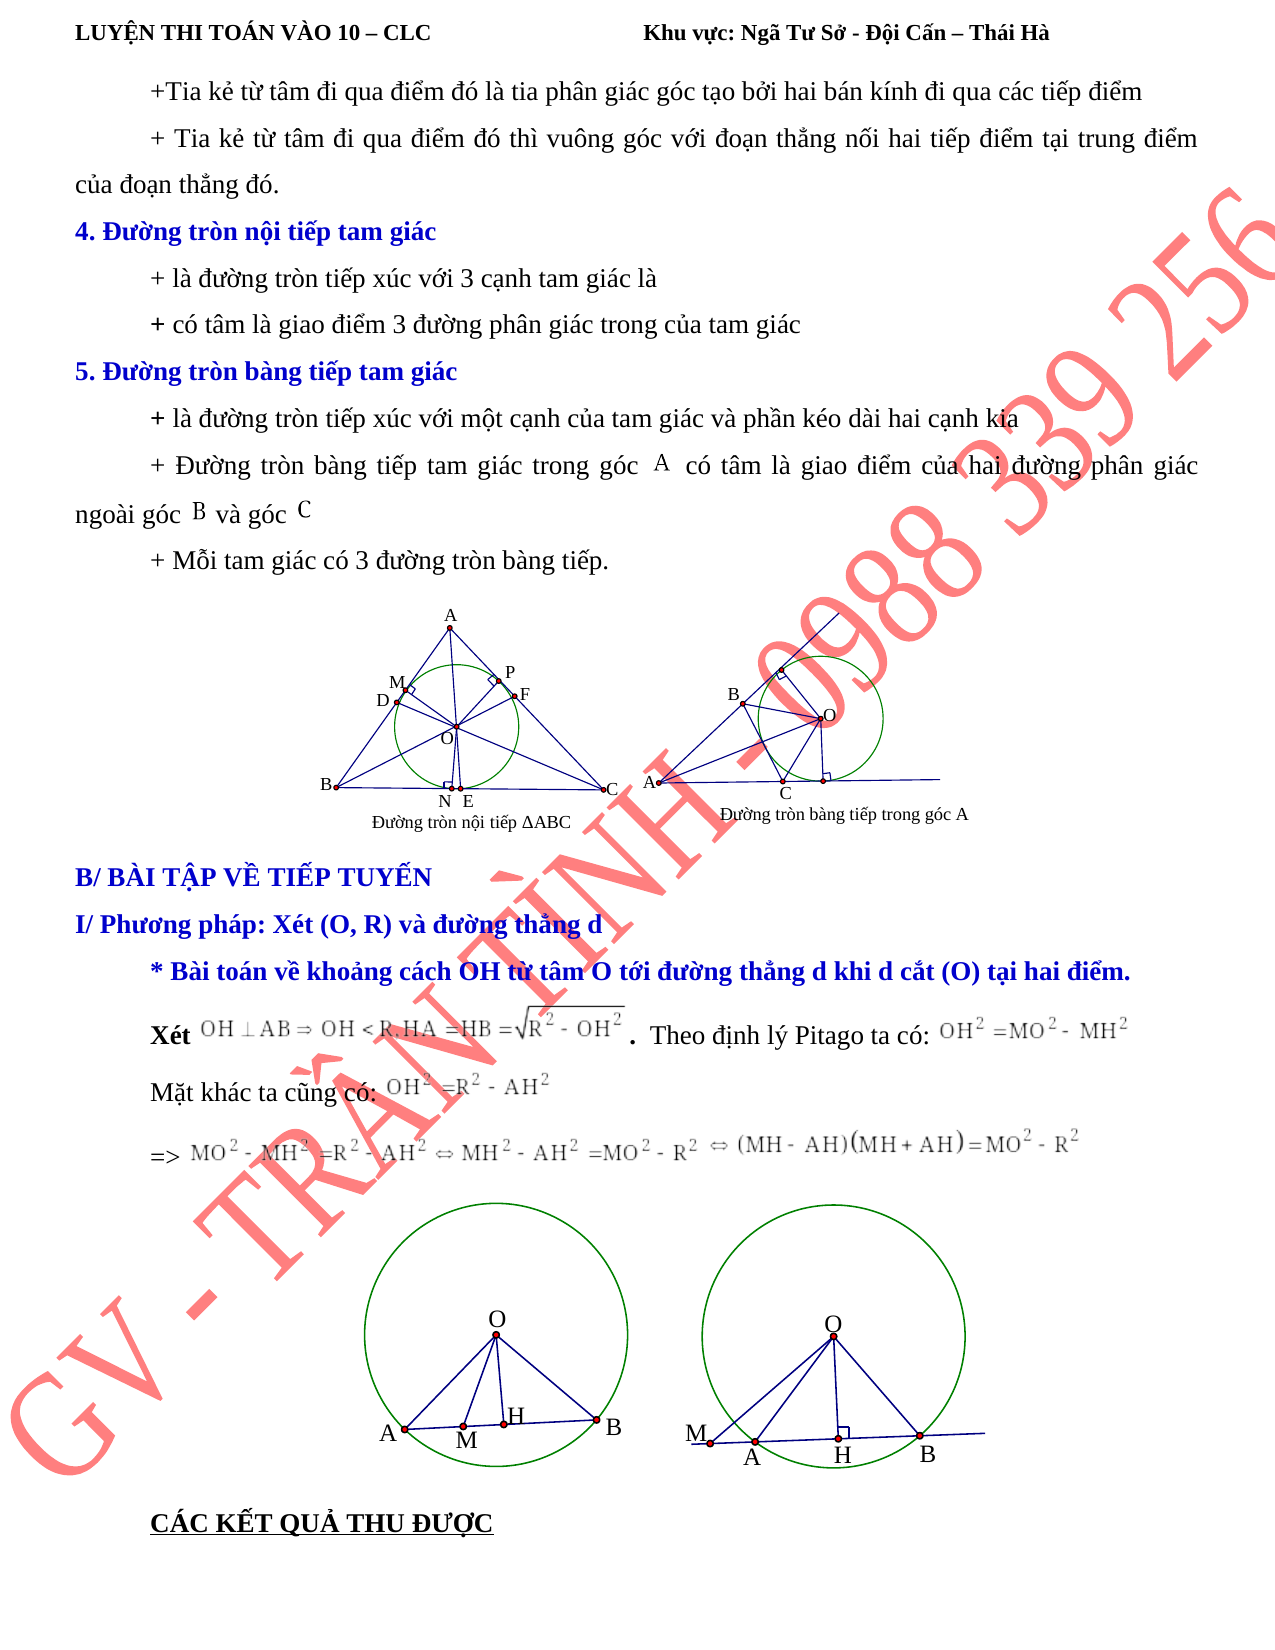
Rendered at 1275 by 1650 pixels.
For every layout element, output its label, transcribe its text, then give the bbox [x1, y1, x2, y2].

text B/ BÀI TẬP VỀ TIẾP TUYẾN [75, 861, 1200, 892]
text +Tia kẻ từ tâm đi qua điểm đó là tia phân giác góc tạo bởi hai bán kính đi qua các tiếp điểm [75, 75, 1200, 106]
text + là đường tròn tiếp xúc với 3 cạnh tam giác là [75, 262, 1200, 293]
text Mặt khác ta cũng có: [75, 1066, 1200, 1107]
text + Đường tròn bàng tiếp tam giác trong góc có tâm là giao điểm của hai đường phân giác ngoài góc và góc [75, 448, 1200, 529]
text + Tia kẻ từ tâm đi qua điểm đó thì vuông góc với đoạn thẳng nối hai tiếp điểm tại trung điểm của đoạn thẳng đó. [75, 122, 1200, 199]
text Xét . Theo định lý Pitago ta có: [75, 1001, 1200, 1050]
text 5. Đường tròn bàng tiếp tam giác [75, 355, 1200, 386]
text 4. Đường tròn nội tiếp tam giác [75, 215, 1200, 246]
text + có tâm là giao điểm 3 đường phân giác trong của tam giác [75, 308, 1200, 339]
text I/ Phương pháp: Xét (O, R) và đường thẳng d [75, 908, 1200, 939]
text CÁC KẾT QUẢ THU ĐƯỢC [75, 1507, 1200, 1538]
text * Bài toán về khoảng cách OH từ tâm O tới đường thẳng d khi d cắt (O) tại hai điểm. [75, 955, 1200, 986]
text => [75, 1122, 1200, 1172]
text + là đường tròn tiếp xúc với một cạnh của tam giác và phần kéo dài hai cạnh kia [75, 402, 1200, 433]
text + Mỗi tam giác có 3 đường tròn bàng tiếp. [75, 544, 1200, 576]
